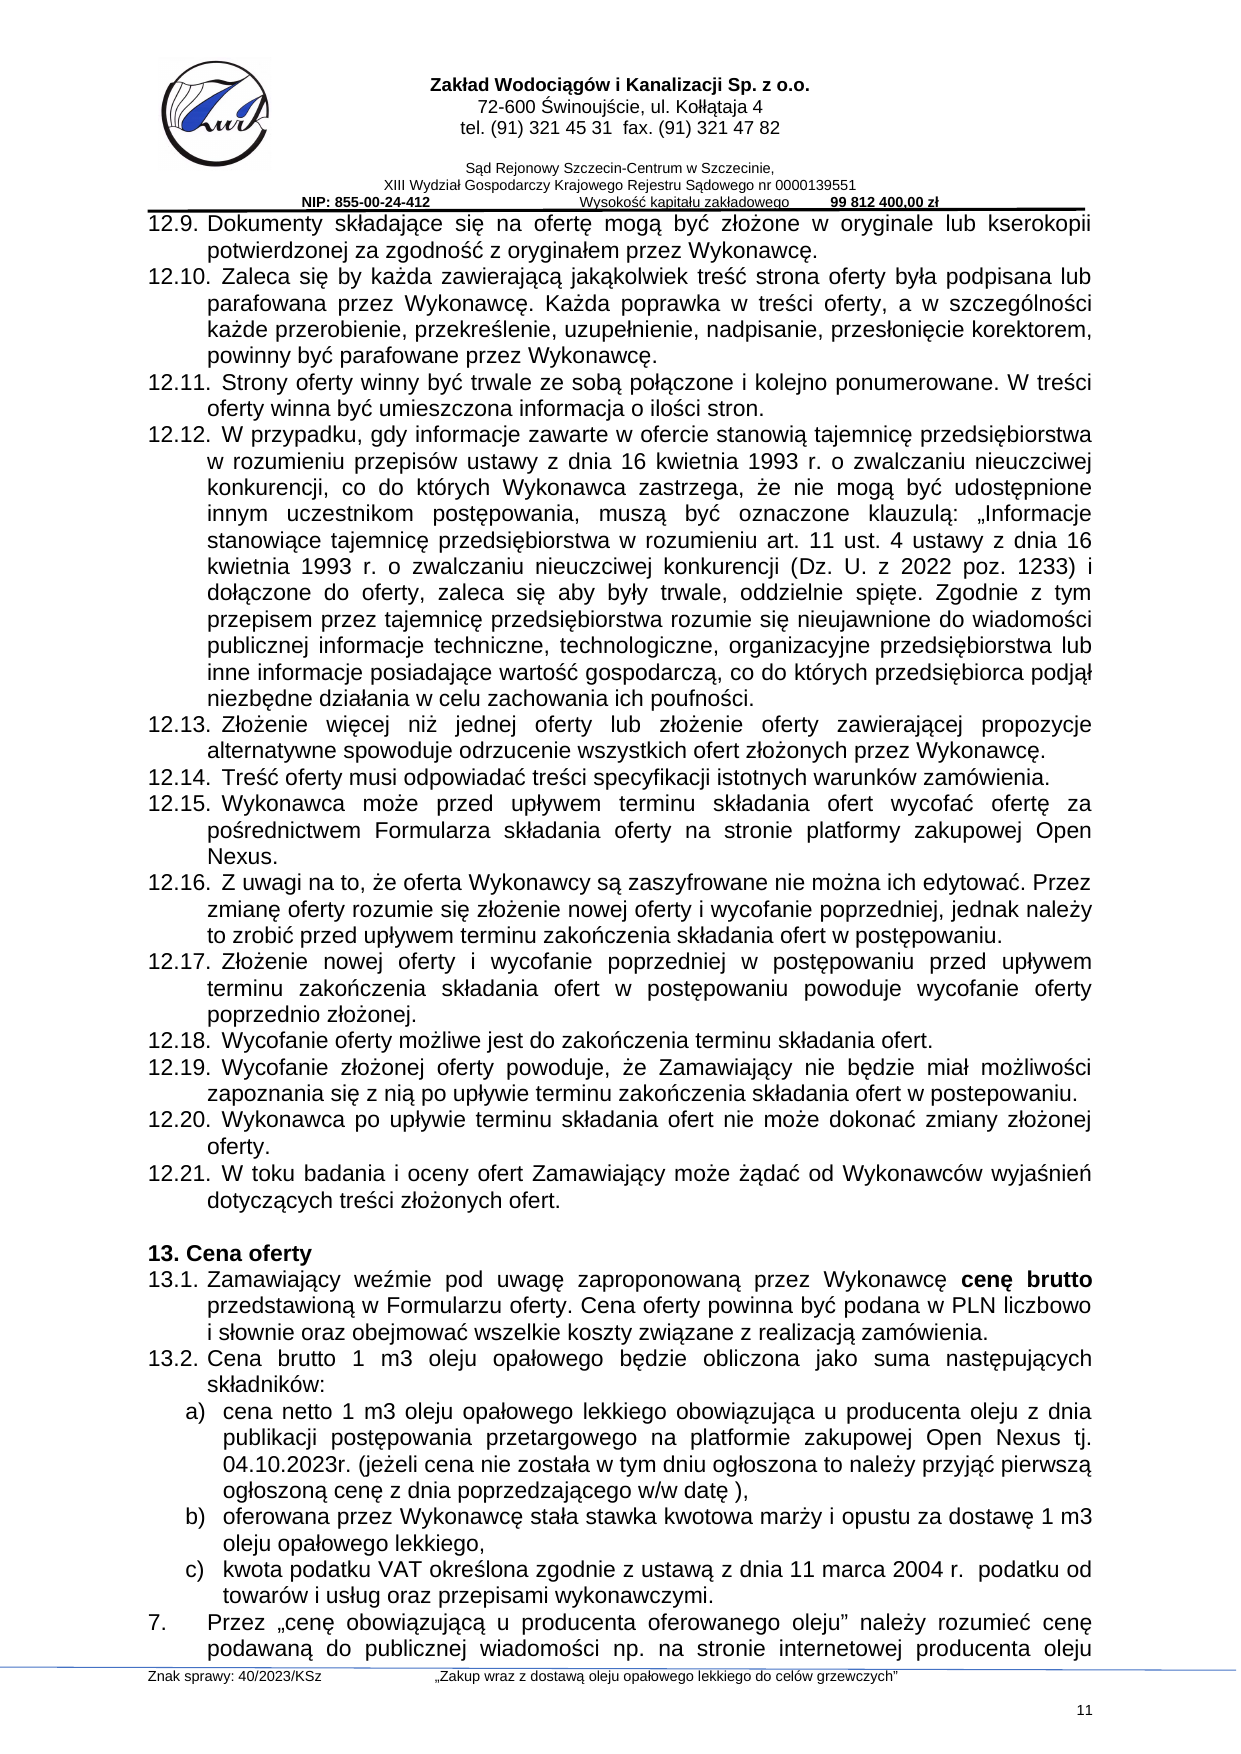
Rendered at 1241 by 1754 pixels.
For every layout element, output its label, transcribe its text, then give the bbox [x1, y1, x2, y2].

list Treść oferty musi odpowiadać treści specyfikacji istotnych warunków zamówienia. [148, 764, 1092, 790]
list cena netto 1 m3 oleju opałowego lekkiego obowiązująca u producenta oleju z dnia publikacji postępowania przetargowego na platformie zakupowej Open Nexus tj. 04.10.2023r. (jeżeli cena nie została w tym dniu ogłoszona to należy przyjąć pierwszą ogłoszoną cenę z dnia poprzedzającego w/w datę ), [185, 1398, 1092, 1503]
list Wykonawca po upływie terminu składania ofert nie może dokonać zmiany złożonej oferty. [148, 1106, 1092, 1159]
list W przypadku, gdy informacje zawarte w ofercie stanowią tajemnicę przedsiębiorstwa w rozumieniu przepisów ustawy z dnia 16 kwietnia 1993 r. o zwalczaniu nieuczciwej konkurencji, co do których Wykonawca zastrzega, że nie mogą być udostępnione innym uczestnikom postępowania, muszą być oznaczone klauzulą: „Informacje stanowiące tajemnicę przedsiębiorstwa w rozumieniu art. 11 ust. 4 ustawy z dnia 16 kwietnia 1993 r. o zwalczaniu nieuczciwej konkurencji (Dz. U. z 2022 poz. 1233) i dołączone do oferty, zaleca się aby były trwale, oddzielnie spięte. Zgodnie z tym przepisem przez tajemnicę przedsiębiorstwa rozumie się nieujawnione do wiadomości publicznej informacje techniczne, technologiczne, organizacyjne przedsiębiorstwa lub inne informacje posiadające wartość gospodarczą, co do których przedsiębiorca podjął niezbędne działania w celu zachowania ich poufności. [148, 421, 1092, 711]
list Strony oferty winny być trwale ze sobą połączone i kolejno ponumerowane. W treści oferty winna być umieszczona informacja o ilości stron. [148, 368, 1092, 421]
text 13. Cena oferty [148, 1240, 1092, 1266]
list Złożenie więcej niż jednej oferty lub złożenie oferty zawierającej propozycje alternatywne spowoduje odrzucenie wszystkich ofert złożonych przez Wykonawcę. [148, 711, 1092, 764]
list Wykonawca może przed upływem terminu składania ofert wycofać ofertę za pośrednictwem Formularza składania oferty na stronie platformy zakupowej Open Nexus. [148, 790, 1092, 869]
list Dokumenty składające się na ofertę mogą być złożone w oryginale lub kserokopii potwierdzonej za zgodność z oryginałem przez Wykonawcę. [148, 210, 1092, 263]
list Wycofanie złożonej oferty powoduje, że Zamawiający nie będzie miał możliwości zapoznania się z nią po upływie terminu zakończenia składania ofert w postepowaniu. [148, 1054, 1092, 1106]
list oferowana przez Wykonawcę stała stawka kwotowa marży i opustu za dostawę 1 m3 oleju opałowego lekkiego, [185, 1503, 1092, 1556]
list Zaleca się by każda zawierającą jakąkolwiek treść strona oferty była podpisana lub parafowana przez Wykonawcę. Każda poprawka w treści oferty, a w szczególności każde przerobienie, przekreślenie, uzupełnienie, nadpisanie, przesłonięcie korektorem, powinny być parafowane przez Wykonawcę. [148, 263, 1092, 368]
list Z uwagi na to, że oferta Wykonawcy są zaszyfrowane nie można ich edytować. Przez zmianę oferty rozumie się złożenie nowej oferty i wycofanie poprzedniej, jednak należy to zrobić przed upływem terminu zakończenia składania ofert w postępowaniu. [148, 869, 1092, 948]
list kwota podatku VAT określona zgodnie z ustawą z dnia 11 marca 2004 r. podatku od towarów i usług oraz przepisami wykonawczymi. [185, 1556, 1092, 1609]
list Wycofanie oferty możliwe jest do zakończenia terminu składania ofert. [148, 1027, 1092, 1054]
list Złożenie nowej oferty i wycofanie poprzedniej w postępowaniu przed upływem terminu zakończenia składania ofert w postępowaniu powoduje wycofanie oferty poprzednio złożonej. [148, 948, 1092, 1027]
list W toku badania i oceny ofert Zamawiający może żądać od Wykonawców wyjaśnień dotyczących treści złożonych ofert. [148, 1159, 1092, 1213]
list Zamawiający weźmie pod uwagę zaproponowaną przez Wykonawcę cenę brutto przedstawioną w Formularzu oferty. Cena oferty powinna być podana w PLN liczbowo i słownie oraz obejmować wszelkie koszty związane z realizacją zamówienia. [148, 1266, 1092, 1345]
list Cena brutto 1 m3 oleju opałowego będzie obliczona jako suma następujących składników: [148, 1345, 1092, 1398]
picture [158, 57, 272, 171]
